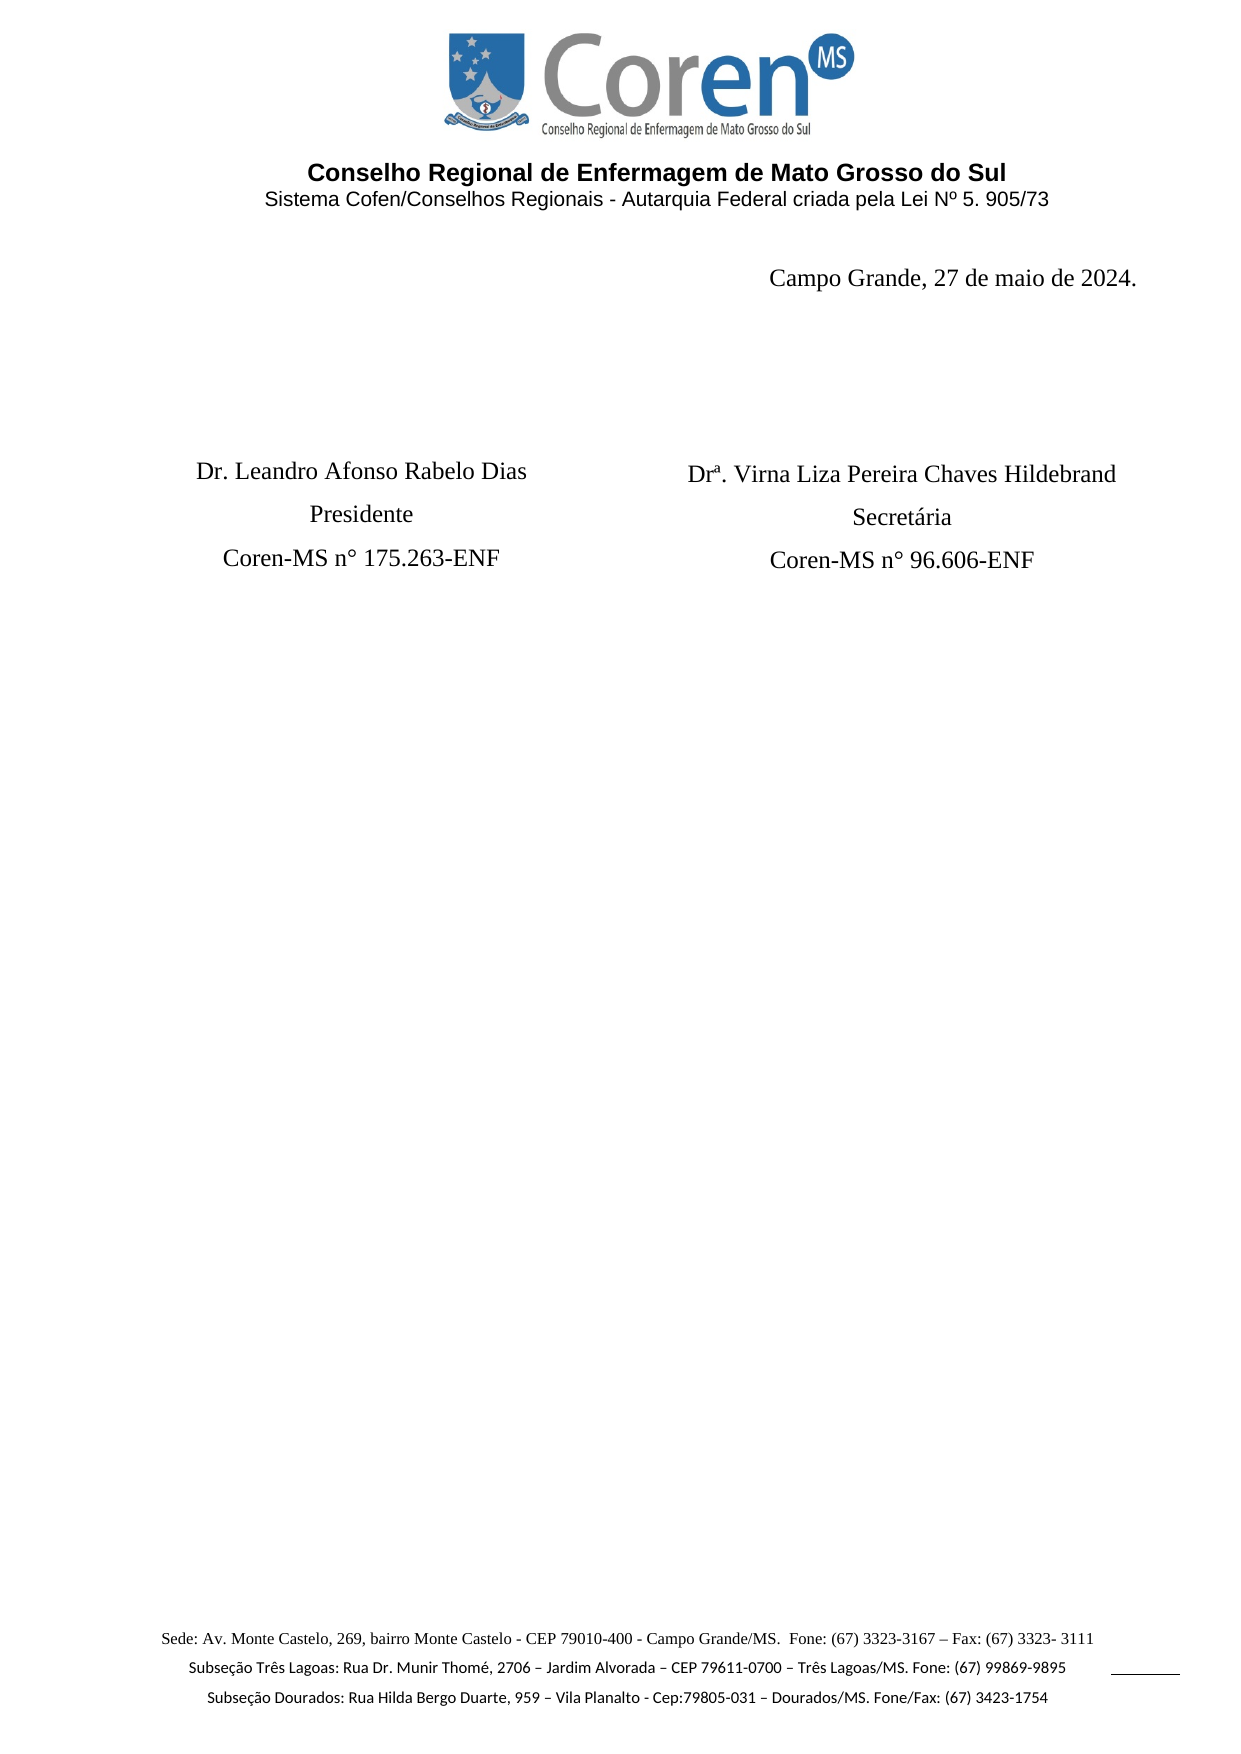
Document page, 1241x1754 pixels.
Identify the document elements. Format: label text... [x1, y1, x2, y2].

picture [442, 29, 857, 142]
list Campo Grande, 27 de maio de 2024. [340, 263, 1137, 291]
